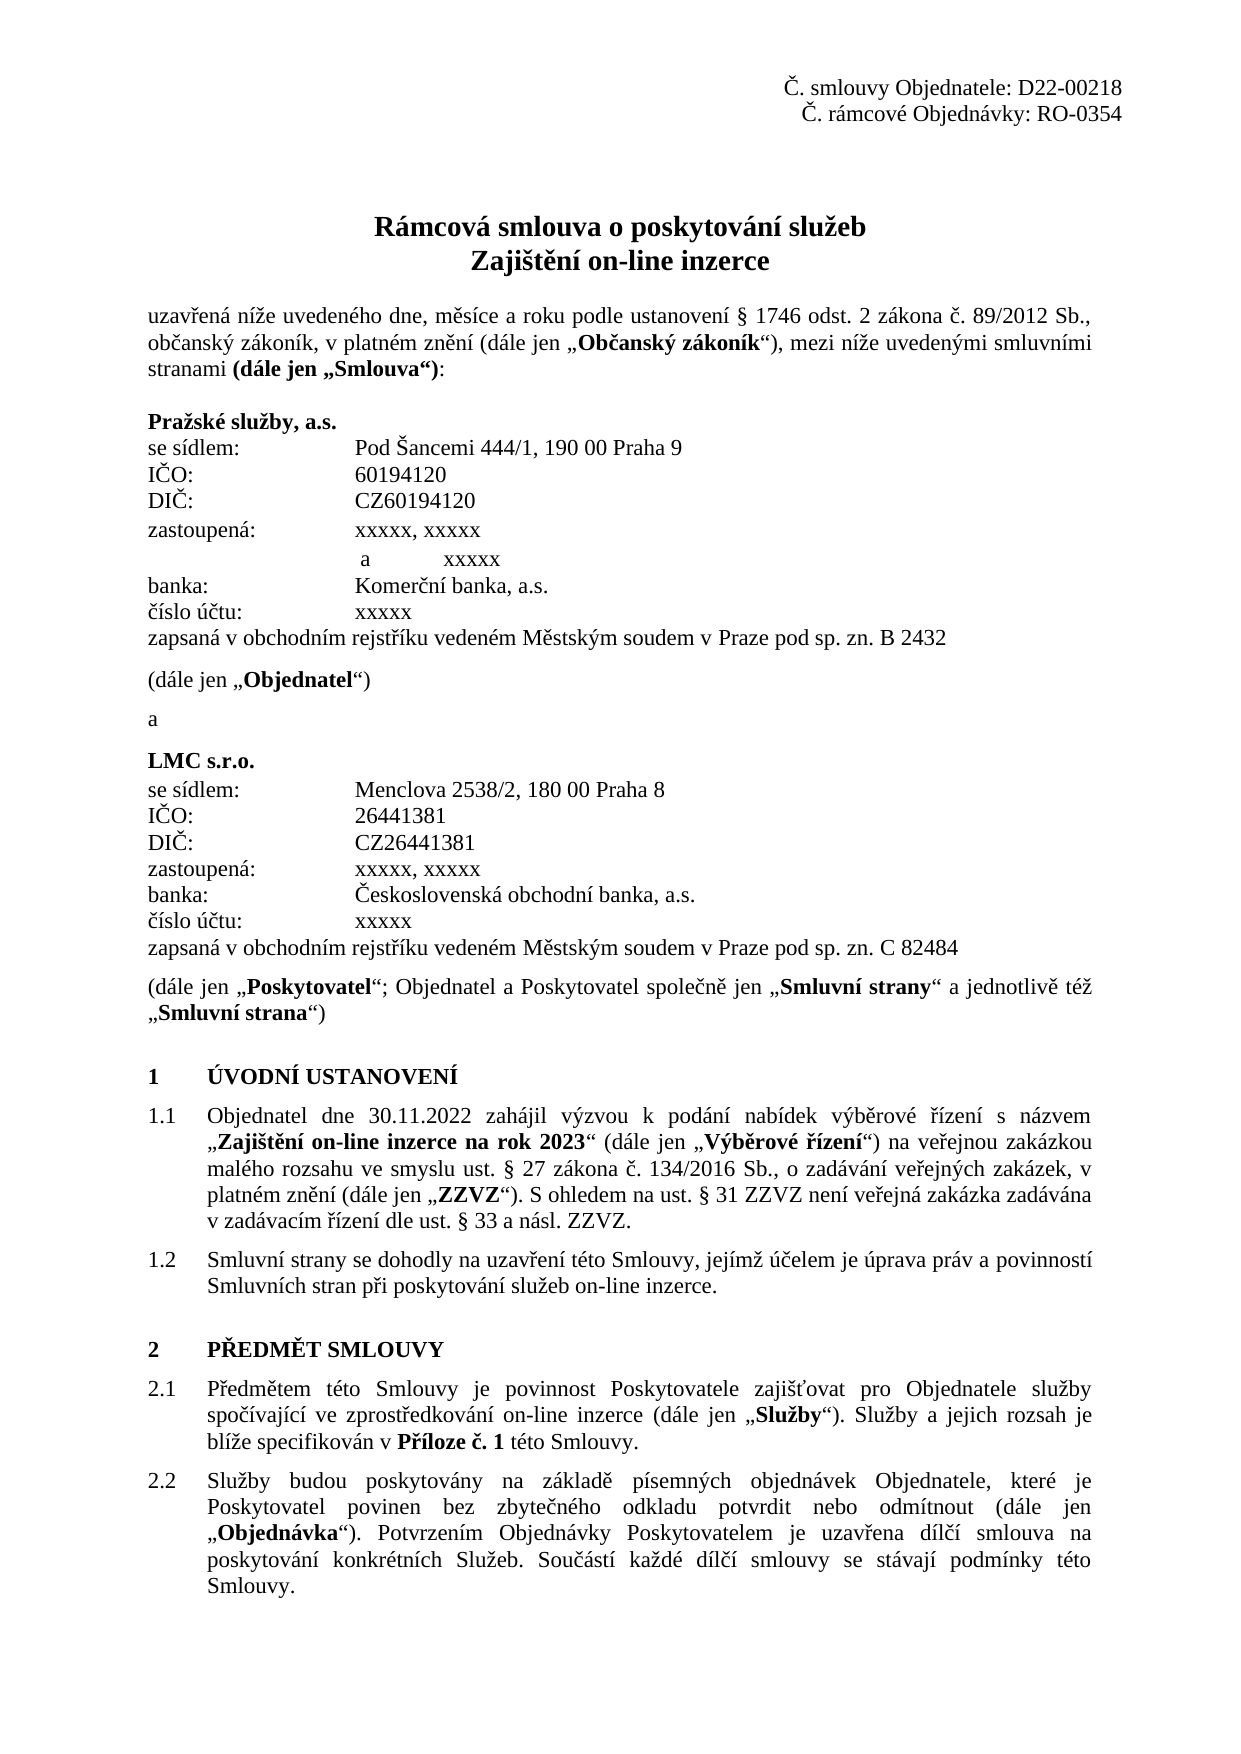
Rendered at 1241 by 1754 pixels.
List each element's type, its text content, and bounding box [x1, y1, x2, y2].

text banka: Československá obchodní banka, a.s. [148, 881, 1092, 908]
text zastoupená: xxxxx, xxxxx [148, 855, 1092, 881]
text Rámcová smlouva o poskytování služeb [148, 209, 1092, 243]
text Zajištění on-line inzerce [148, 243, 1092, 276]
text číslo účtu: xxxxx [148, 598, 1092, 624]
text IČO: 26441381 [148, 802, 1092, 828]
text se sídlem: Menclova 2538/2, 180 00 Praha 8 [148, 773, 1092, 802]
subtitle Předmět Smlouvy [148, 1336, 1092, 1363]
text zapsaná v obchodním rejstříku vedeném Městským soudem v Praze pod sp. zn. B 2432 [148, 624, 1092, 651]
text Smluvní strany se dohodly na uzavření této Smlouvy, jejímž účelem je úprava práv a povinností Smluvních stran při poskytování služeb on-line inzerce. [148, 1246, 1092, 1299]
text zapsaná v obchodním rejstříku vedeném Městským soudem v Praze pod sp. zn. C 82484 [148, 934, 1092, 960]
text Předmětem této Smlouvy je povinnost Poskytovatele zajišťovat pro Objednatele služby spočívající ve zprostředkování on-line inzerce (dále jen „Služby“). Služby a jejich rozsah je blíže specifikován v Příloze č. 1 této Smlouvy. [148, 1375, 1092, 1454]
subtitle Úvodní ustanovení [148, 1063, 1092, 1089]
text Služby budou poskytovány na základě písemných objednávek Objednatele, které je Poskytovatel povinen bez zbytečného odkladu potvrdit nebo odmítnout (dále jen „Objednávka“). Potvrzením Objednávky Poskytovatelem je uzavřena dílčí smlouva na poskytování konkrétních Služeb. Součástí každé dílčí smlouvy se stávají podmínky této Smlouvy. [148, 1467, 1092, 1598]
text DIČ: CZ60194120 [148, 487, 1092, 513]
text (dále jen „Poskytovatel“; Objednatel a Poskytovatel společně jen „Smluvní strany“ a jednotlivě též „Smluvní strana“) [148, 973, 1092, 1026]
text banka: Komerční banka, a.s. [148, 572, 1092, 598]
text DIČ: CZ26441381 [148, 828, 1092, 855]
text se sídlem: Pod Šancemi 444/1, 190 00 Praha 9 [148, 434, 1092, 461]
text Objednatel dne 30.11.2022 zahájil výzvou k podání nabídek výběrové řízení s názvem „Zajištění on-line inzerce na rok 2023“ (dále jen „Výběrové řízení“) na veřejnou zakázkou malého rozsahu ve smyslu ust. § 27 zákona č. 134/2016 Sb., o zadávání veřejných zakázek, v platném znění (dále jen „ZZVZ“). S ohledem na ust. § 31 ZZVZ není veřejná zakázka zadávána v zadávacím řízení dle ust. § 33 a násl. ZZVZ. [148, 1102, 1092, 1234]
text a xxxxx [148, 543, 1092, 572]
text Pražské služby, a.s. [148, 408, 1092, 434]
text (dále jen „Objednatel“) [148, 663, 1092, 692]
text uzavřená níže uvedeného dne, měsíce a roku podle ustanovení § 1746 odst. 2 zákona č. 89/2012 Sb., občanský zákoník, v platném znění (dále jen „Občanský zákoník“), mezi níže uvedenými smluvními stranami (dále jen „Smlouva“): [148, 303, 1092, 382]
text IČO: 60194120 [148, 461, 1092, 487]
text a [148, 705, 1092, 731]
text číslo účtu: xxxxx [148, 908, 1092, 934]
text LMC s.r.o. [148, 744, 1092, 773]
text zastoupená: xxxxx, xxxxx [148, 513, 1092, 543]
